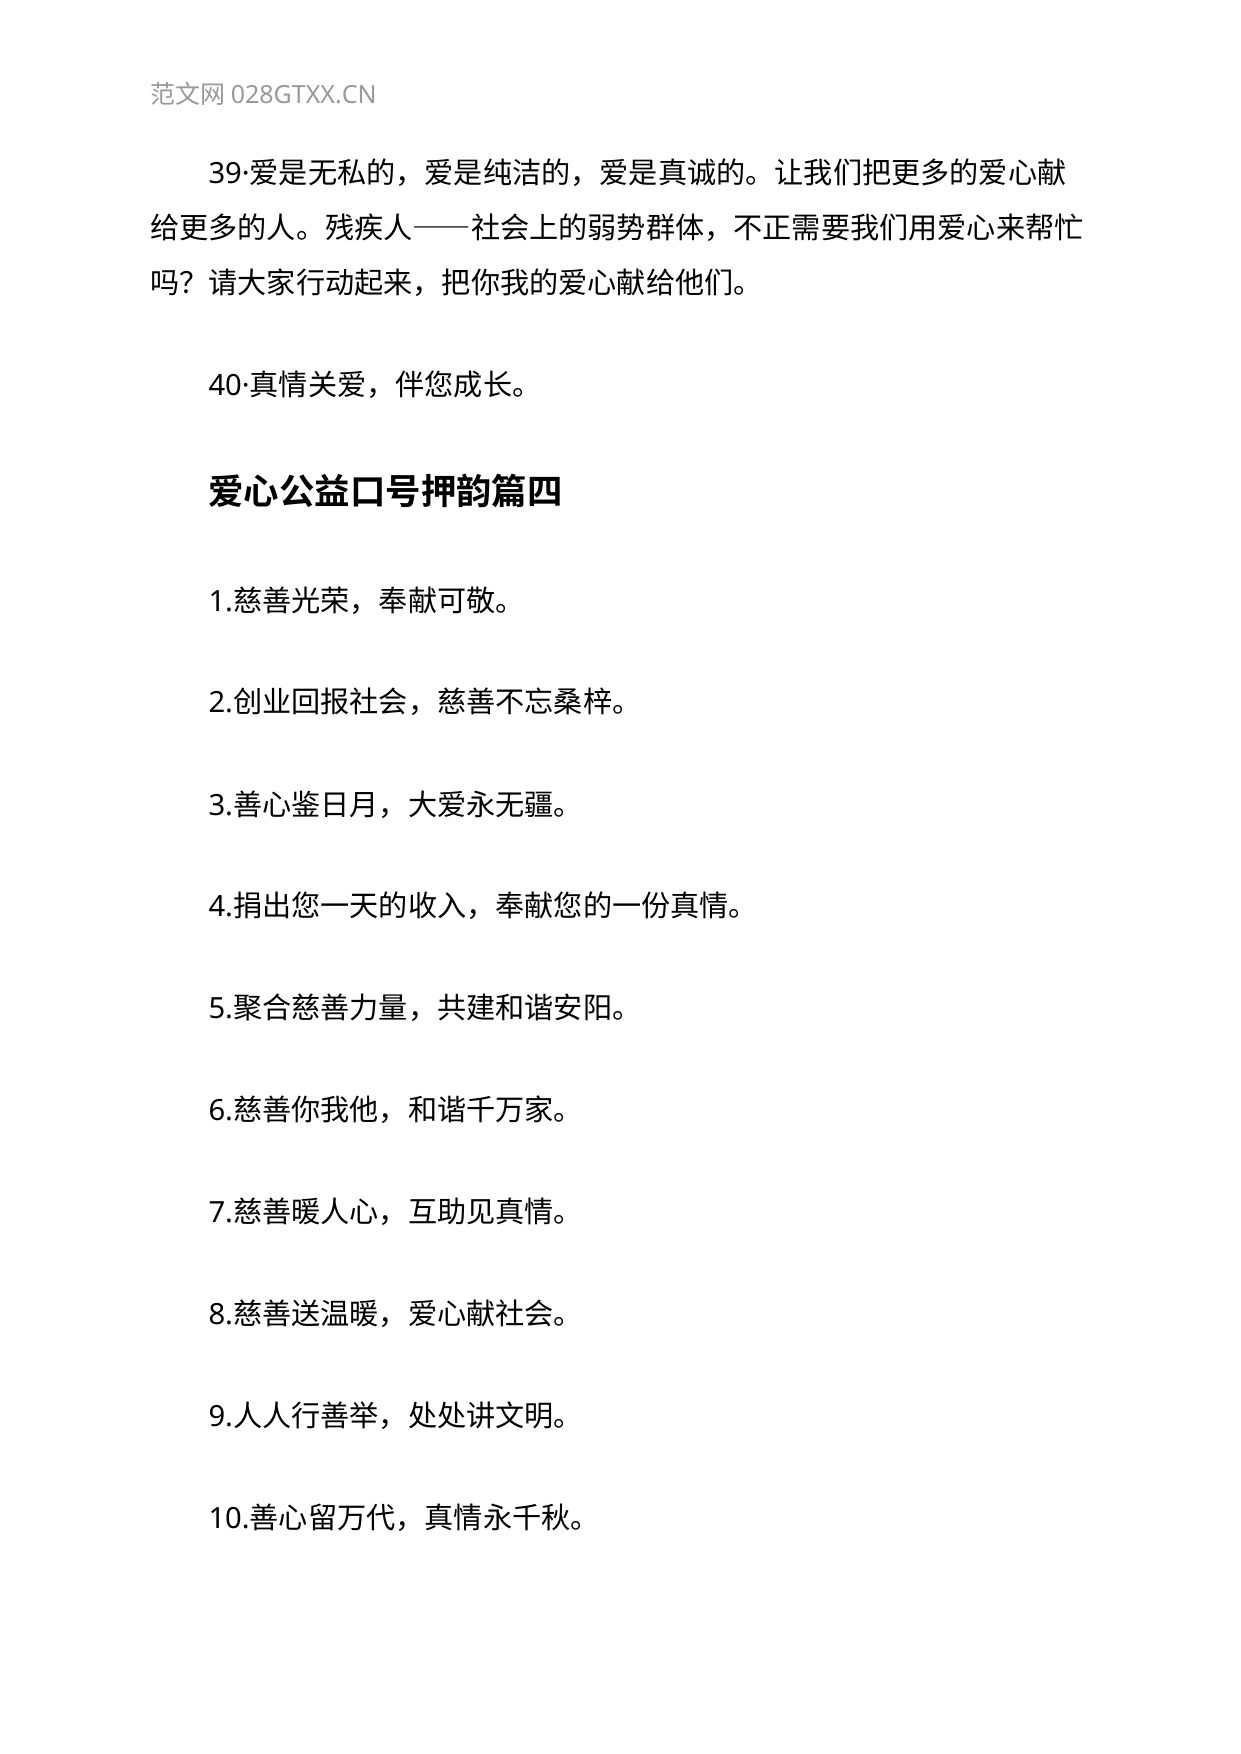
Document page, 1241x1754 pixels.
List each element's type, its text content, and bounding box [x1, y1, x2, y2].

text 10.善心留万代，真情永千秋。 [150, 1495, 1090, 1537]
text 39·爱是无私的，爱是纯洁的，爱是真诚的。让我们把更多的爱心献给更多的人。残疾人——社会上的弱势群体，不正需要我们用爱心来帮忙吗？请大家行动起来，把你我的爱心献给他们。 [150, 150, 1090, 302]
text 40·真情关爱，伴您成长。 [150, 362, 1090, 404]
text 3.善心鉴日月，大爱永无疆。 [150, 781, 1090, 823]
text 4.捐出您一天的收入，奉献您的一份真情。 [150, 883, 1090, 925]
text 8.慈善送温暖，爱心献社会。 [150, 1291, 1090, 1333]
text 7.慈善暖人心，互助见真情。 [150, 1189, 1090, 1231]
text 6.慈善你我他，和谐千万家。 [150, 1087, 1090, 1129]
text 2.创业回报社会，慈善不忘桑梓。 [150, 679, 1090, 721]
text 5.聚合慈善力量，共建和谐安阳。 [150, 985, 1090, 1027]
text 1.慈善光荣，奉献可敬。 [150, 577, 1090, 619]
text 爱心公益口号押韵篇四 [150, 464, 1090, 515]
text 9.人人行善举，处处讲文明。 [150, 1393, 1090, 1435]
